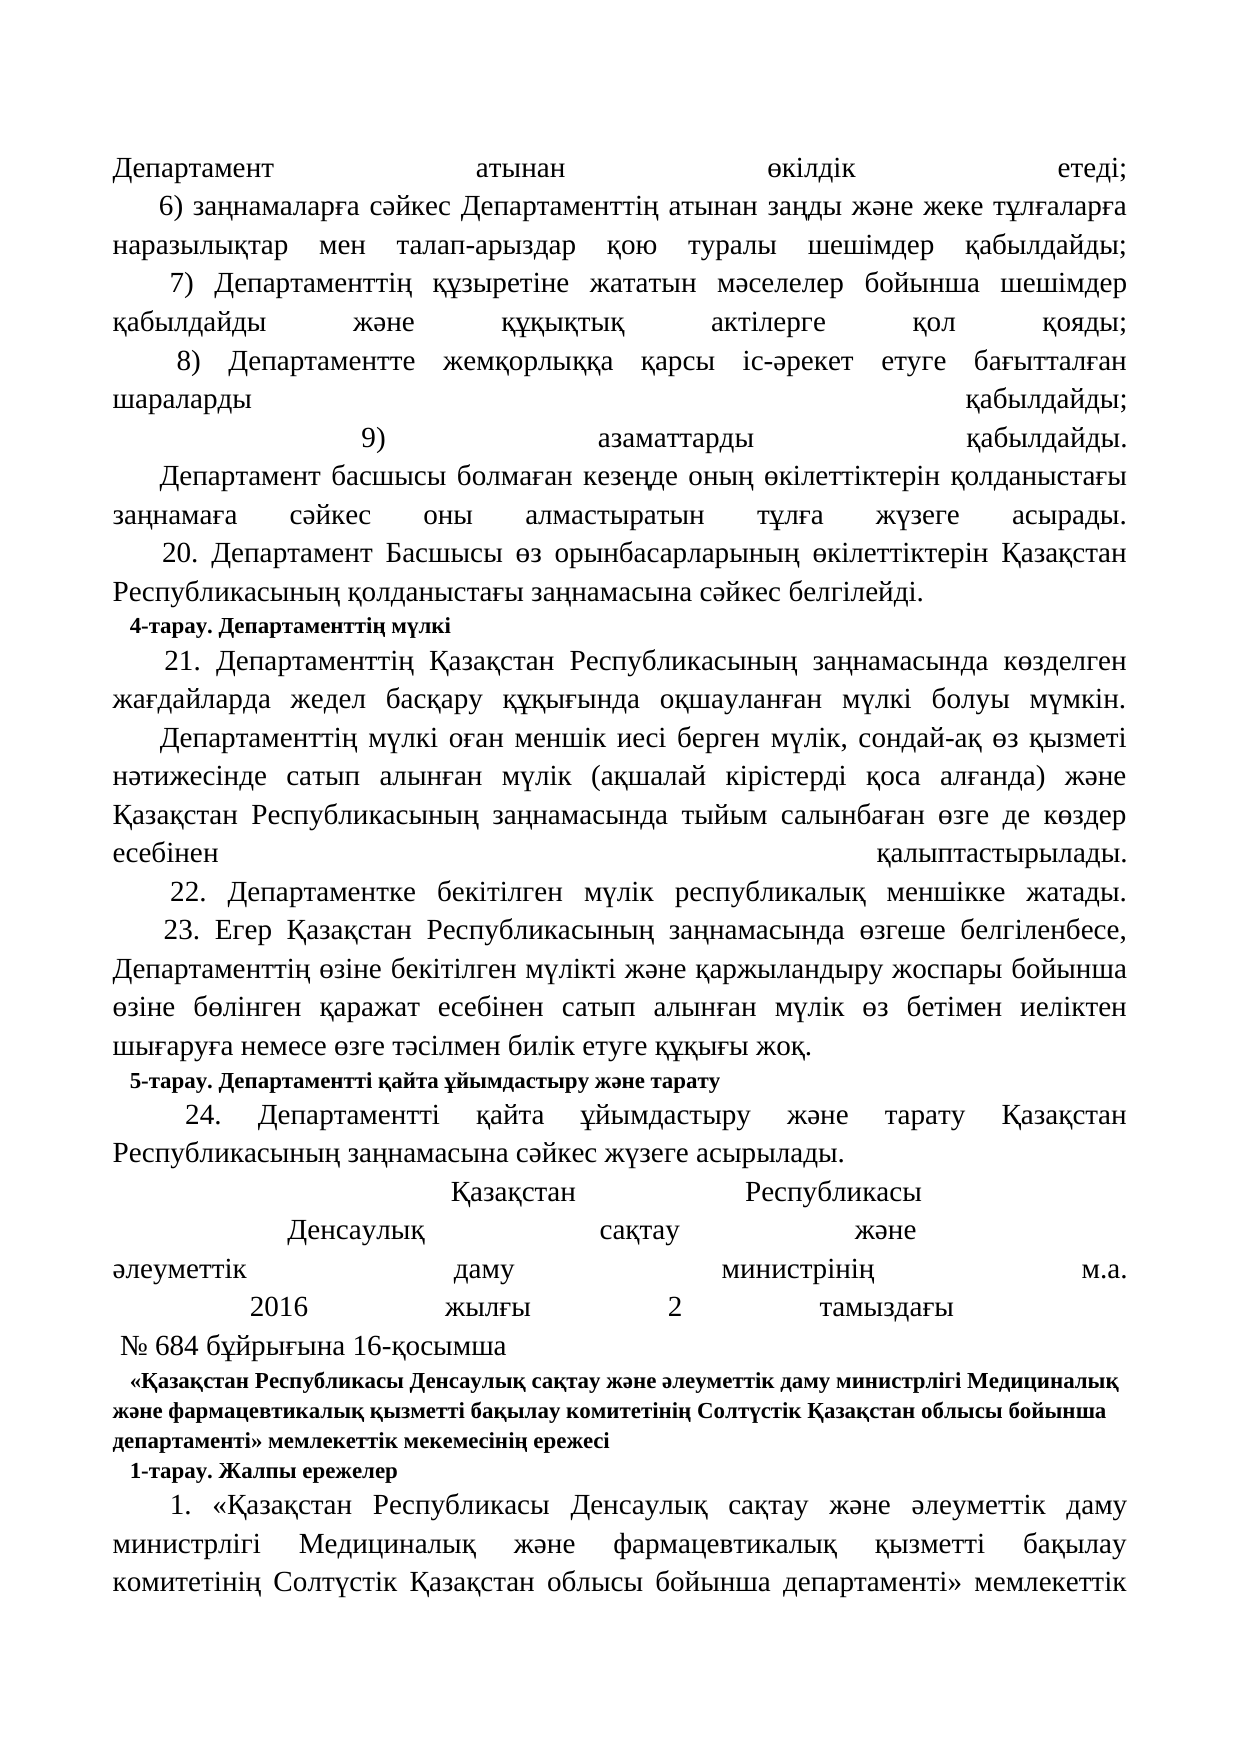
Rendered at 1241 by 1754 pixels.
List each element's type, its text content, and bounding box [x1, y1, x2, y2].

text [112, 1487, 1128, 1598]
text 1-тарау. Жалпы ережелер [112, 1457, 1128, 1484]
text Қазақстан Республикасы Денсаулық сақтау және әлеуметтік даму министрінің м.а. 2016 жылғы 2 тамыздағы № 684 бұйрығына 16-қосымша [112, 1174, 1128, 1362]
text 4-тарау. Департаменттің мүлкі [112, 612, 1128, 639]
text 5-тарау. Департаментті қайта ұйымдастыру және тарату [112, 1067, 1128, 1093]
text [112, 150, 1128, 607]
text 21. Департаменттің Қазақстан Республикасының заңнамасында көзделген жағдайларда жедел басқару құқығында оқшауланған мүлкі болуы мүмкін. Департаменттің мүлкі оған меншік иесі берген мүлік, сондай-ақ өз қызметі нәтижесінде сатып алынған мүлік (ақшалай кірістерді қоса алғанда) және Қазақстан Республикасының заңнамасында тыйым салынбаған өзге де көздер есебінен қалыптастырылады. 22. Департаментке бекітілген мүлік республикалық меншікке жатады. 23. Егер Қазақстан Республикасының заңнамасында өзгеше белгіленбесе, Департаменттің өзіне бекітілген мүлікті және қаржыландыру жоспары бойынша өзіне бөлінген қаражат есебінен сатып алынған мүлік өз бетімен иеліктен шығаруға немесе өзге тәсілмен билік етуге құқығы жоқ. [112, 643, 1128, 1062]
text «Қазақстан Республикасы Денсаулық сақтау және әлеуметтік даму министрлігі Медициналық және фармацевтикалық қызметті бақылау комитетінің Солтүстік Қазақстан облысы бойынша департаменті» мемлекеттік мекемесінің ережесі [112, 1367, 1128, 1453]
text 24. Департаментті қайта ұйымдастыру және тарату Қазақстан Республикасының заңнамасына сәйкес жүзеге асырылады. [112, 1097, 1128, 1169]
